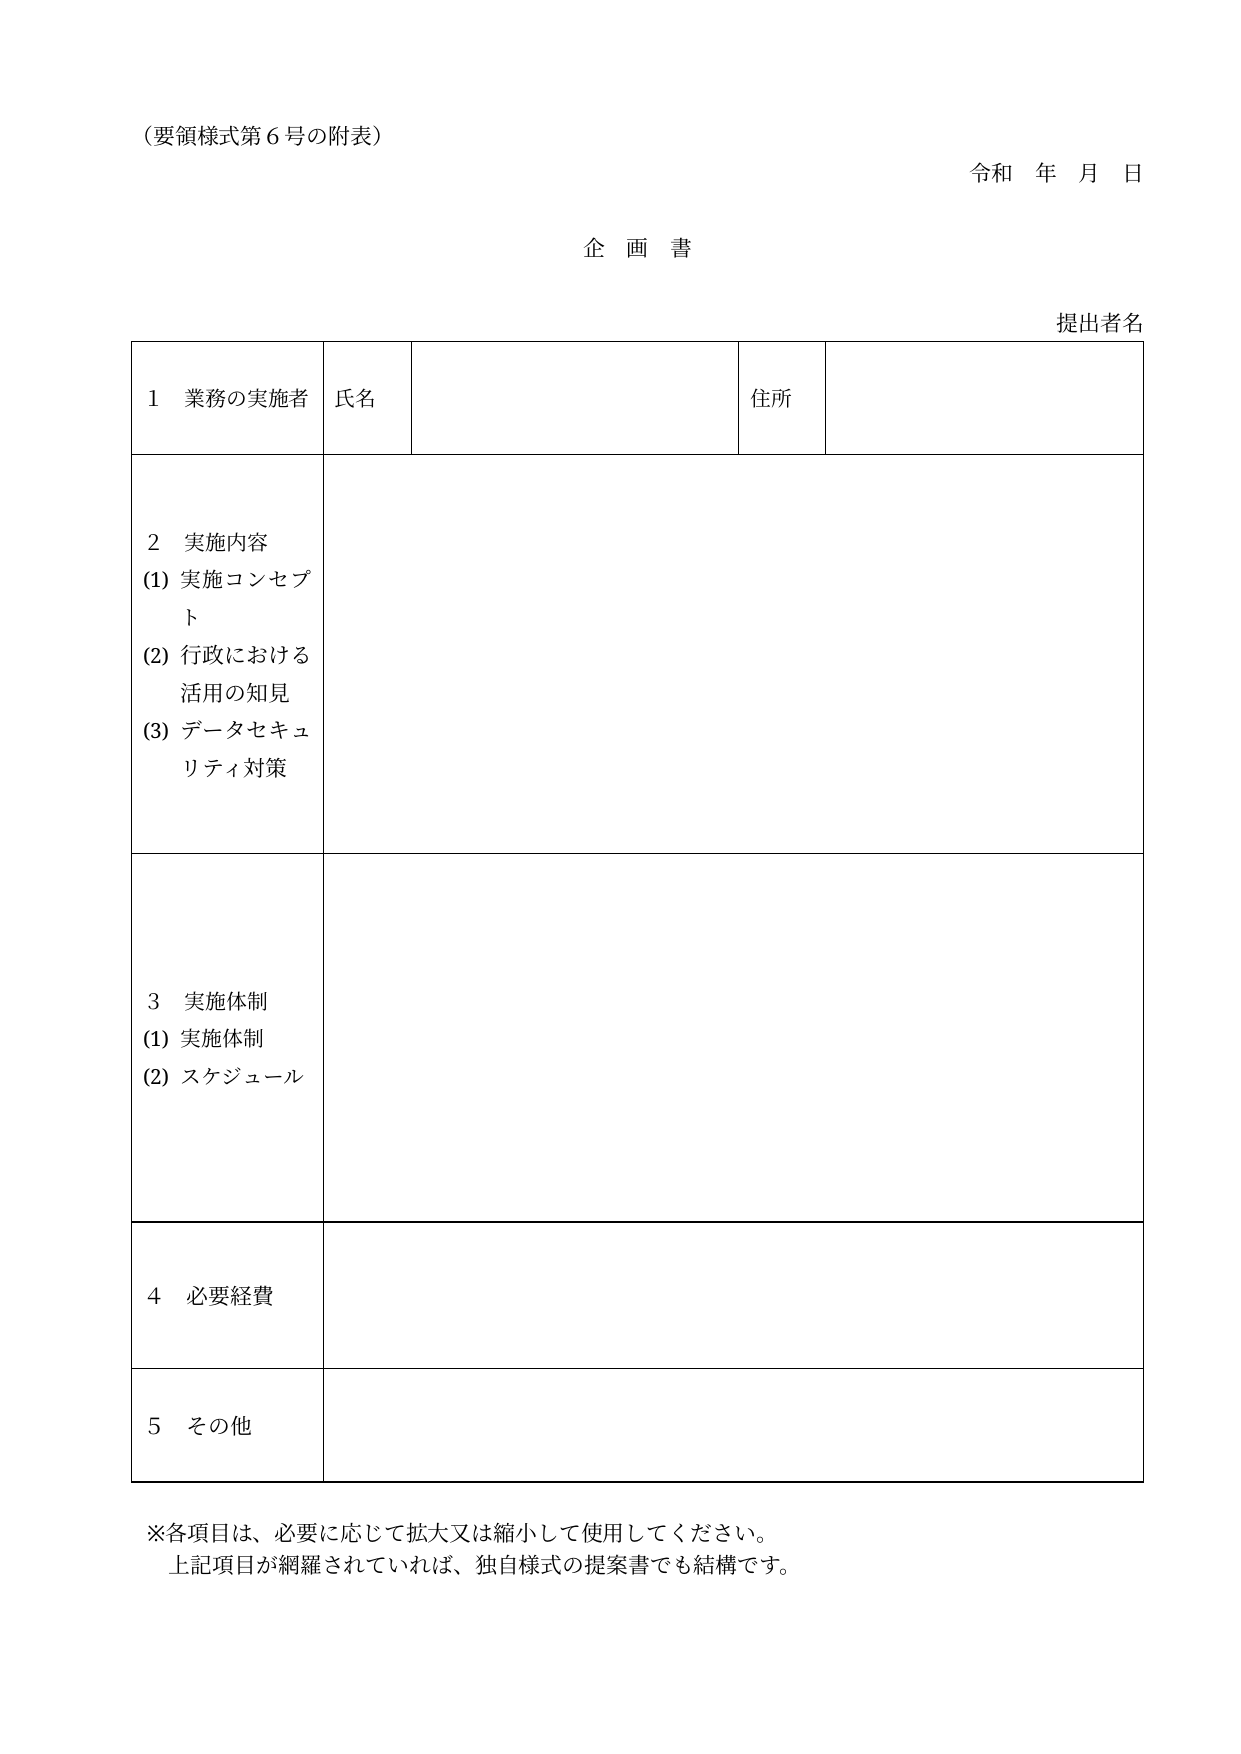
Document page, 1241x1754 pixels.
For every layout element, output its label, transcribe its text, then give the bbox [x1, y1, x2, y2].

table_cell [324, 455, 1143, 853]
table_header [826, 342, 1143, 454]
table_cell ２ 実施内容 実施コンセプト 行政における活用の知見 データセキュリティ対策 [132, 455, 323, 853]
table_cell [324, 1223, 1143, 1368]
text 提出者名 [131, 303, 1144, 341]
table_header １ 業務の実施者 [132, 342, 323, 454]
table_header 住所 [739, 342, 825, 454]
table_cell ５ その他 [132, 1369, 323, 1481]
table_cell [324, 1369, 1143, 1481]
table_cell [324, 854, 1143, 1221]
table_cell ３ 実施体制 実施体制 スケジュール [132, 854, 323, 1221]
table_header [412, 342, 738, 454]
text 令和 年 月 日 [131, 153, 1144, 191]
text （要領様式第６号の附表） [131, 116, 1144, 153]
table_header 氏名 [324, 342, 411, 454]
text 企 画 書 [131, 228, 1144, 266]
table_cell ４ 必要経費 [132, 1223, 323, 1368]
